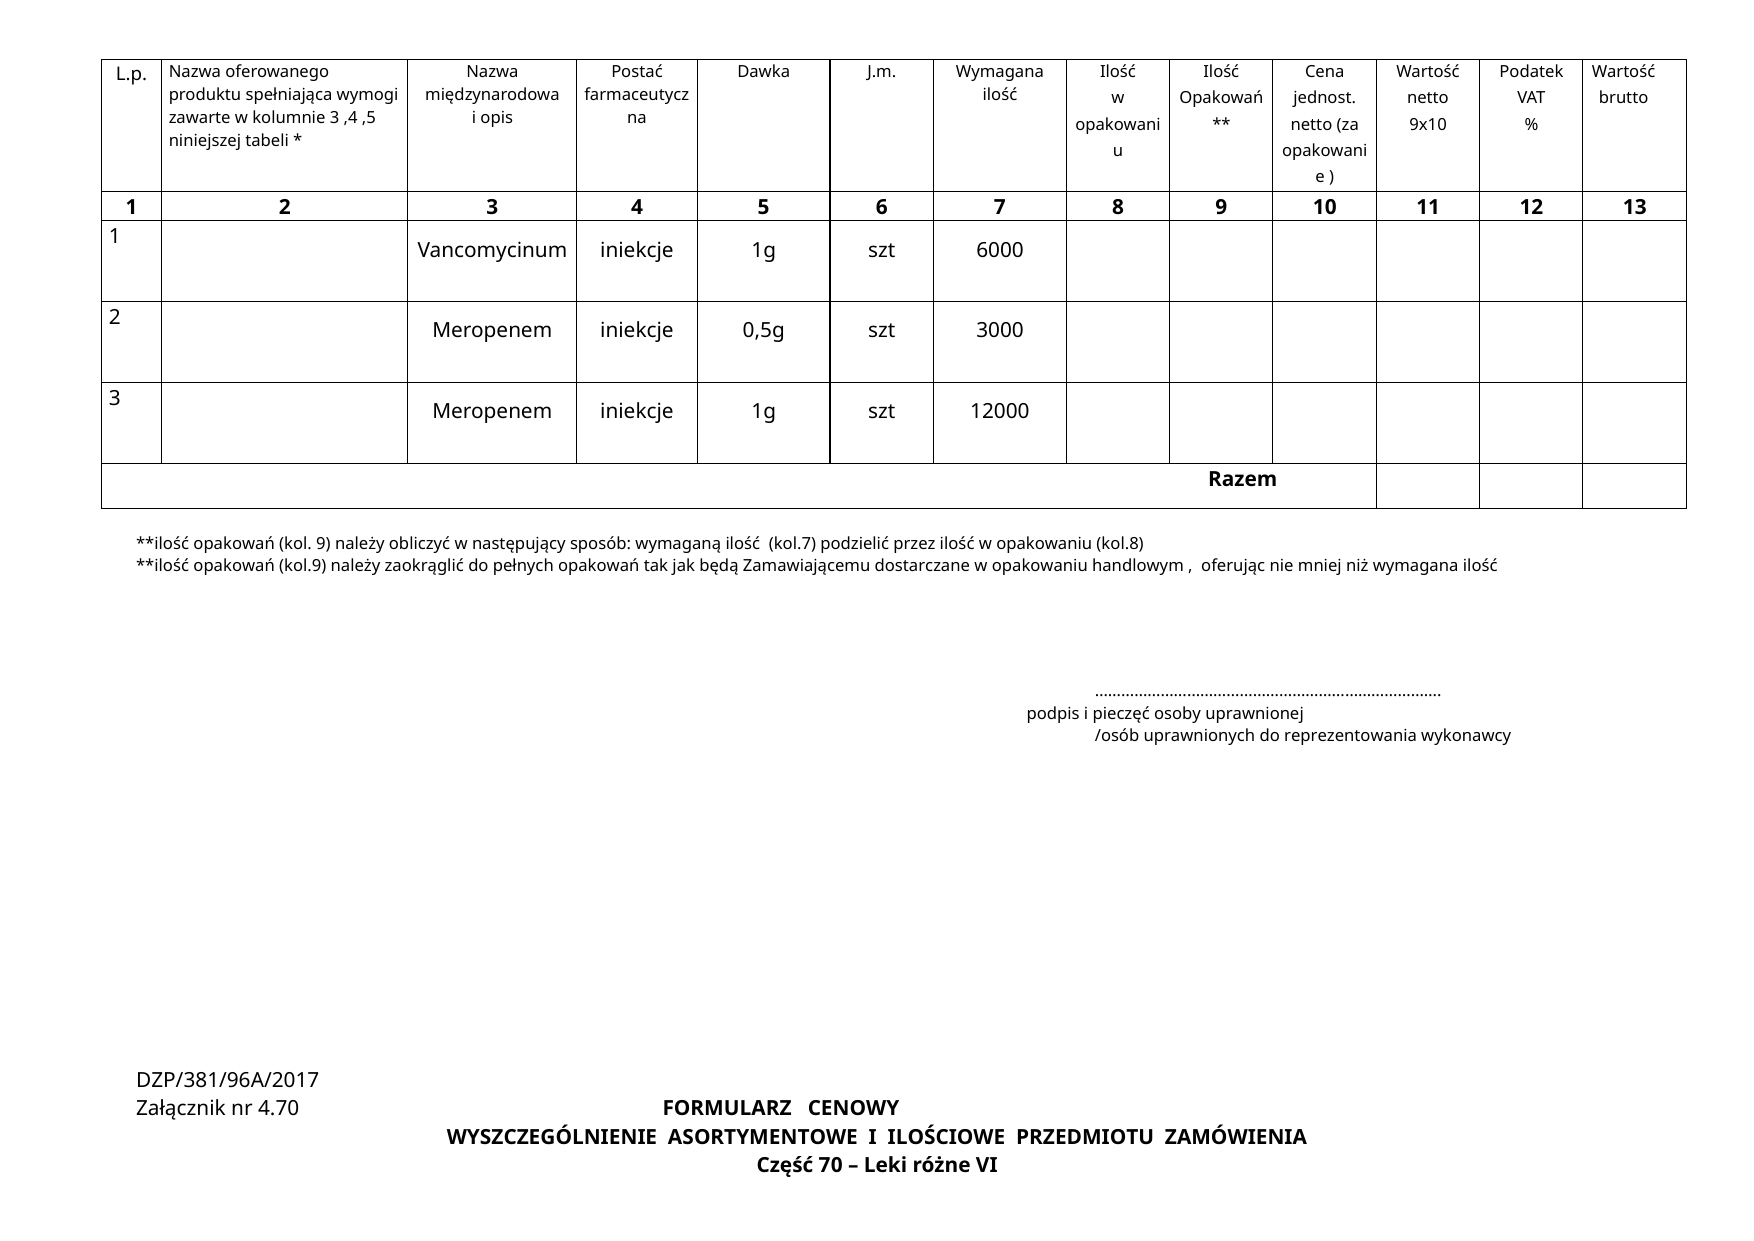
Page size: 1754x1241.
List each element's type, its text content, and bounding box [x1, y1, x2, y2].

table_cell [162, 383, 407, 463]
text WYSZCZEGÓLNIENIE ASORTYMENTOWE I ILOŚCIOWE PRZEDMIOTU ZAMÓWIENIA [136, 1122, 1618, 1150]
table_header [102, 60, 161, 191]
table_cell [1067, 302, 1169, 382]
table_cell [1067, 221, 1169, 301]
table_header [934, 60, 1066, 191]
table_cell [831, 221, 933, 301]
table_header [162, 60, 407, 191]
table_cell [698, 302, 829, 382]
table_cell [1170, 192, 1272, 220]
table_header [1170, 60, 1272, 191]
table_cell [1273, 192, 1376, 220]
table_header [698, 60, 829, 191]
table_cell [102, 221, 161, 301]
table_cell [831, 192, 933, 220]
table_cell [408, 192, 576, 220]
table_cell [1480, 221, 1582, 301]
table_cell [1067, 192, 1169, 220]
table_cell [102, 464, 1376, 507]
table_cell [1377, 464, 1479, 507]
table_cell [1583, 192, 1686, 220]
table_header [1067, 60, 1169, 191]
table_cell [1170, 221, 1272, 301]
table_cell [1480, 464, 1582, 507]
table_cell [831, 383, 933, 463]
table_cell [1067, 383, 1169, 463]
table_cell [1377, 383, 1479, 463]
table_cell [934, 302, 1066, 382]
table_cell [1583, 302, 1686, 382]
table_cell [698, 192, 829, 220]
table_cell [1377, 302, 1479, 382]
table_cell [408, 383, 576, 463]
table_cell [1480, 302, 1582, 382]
text Część 70 – Leki różne VI [136, 1150, 1618, 1179]
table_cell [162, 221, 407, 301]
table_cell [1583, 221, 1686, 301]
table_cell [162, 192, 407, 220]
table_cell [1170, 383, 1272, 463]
text ……………………………………………………………………. [1021, 679, 1618, 701]
text Załącznik nr 4.70 FORMULARZ CENOWY [136, 1093, 1618, 1122]
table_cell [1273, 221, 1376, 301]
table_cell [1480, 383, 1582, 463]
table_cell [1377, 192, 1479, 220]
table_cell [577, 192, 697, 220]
text /osób uprawnionych do reprezentowania wykonawcy [1021, 724, 1618, 747]
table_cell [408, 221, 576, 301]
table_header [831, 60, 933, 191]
text podpis i pieczęć osoby uprawnionej [136, 701, 1618, 724]
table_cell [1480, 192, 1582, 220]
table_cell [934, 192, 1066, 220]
text **ilość opakowań (kol. 9) należy obliczyć w następujący sposób: wymaganą ilość (kol.7) podzielić przez ilość w opakowaniu (kol.8) **ilość opakowań (kol.9) należy zaokrąglić do pełnych opakowań tak jak będą Zamawiającemu dostarczane w opakowaniu handlowym , oferując nie mniej niż wymagana ilość [136, 531, 1618, 577]
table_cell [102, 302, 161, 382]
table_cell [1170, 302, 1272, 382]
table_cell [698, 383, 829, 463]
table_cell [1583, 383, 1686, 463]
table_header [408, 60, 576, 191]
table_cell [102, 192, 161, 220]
text DZP/381/96A/2017 [136, 1065, 1618, 1093]
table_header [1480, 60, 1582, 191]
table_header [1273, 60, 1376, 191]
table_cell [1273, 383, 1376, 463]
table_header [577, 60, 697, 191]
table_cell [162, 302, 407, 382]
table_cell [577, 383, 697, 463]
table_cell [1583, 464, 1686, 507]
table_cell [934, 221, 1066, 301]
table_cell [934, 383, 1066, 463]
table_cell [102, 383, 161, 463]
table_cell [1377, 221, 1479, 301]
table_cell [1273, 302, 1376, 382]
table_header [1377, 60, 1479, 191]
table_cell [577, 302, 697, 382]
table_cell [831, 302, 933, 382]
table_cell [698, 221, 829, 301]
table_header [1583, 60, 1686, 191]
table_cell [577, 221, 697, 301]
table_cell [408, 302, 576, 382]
